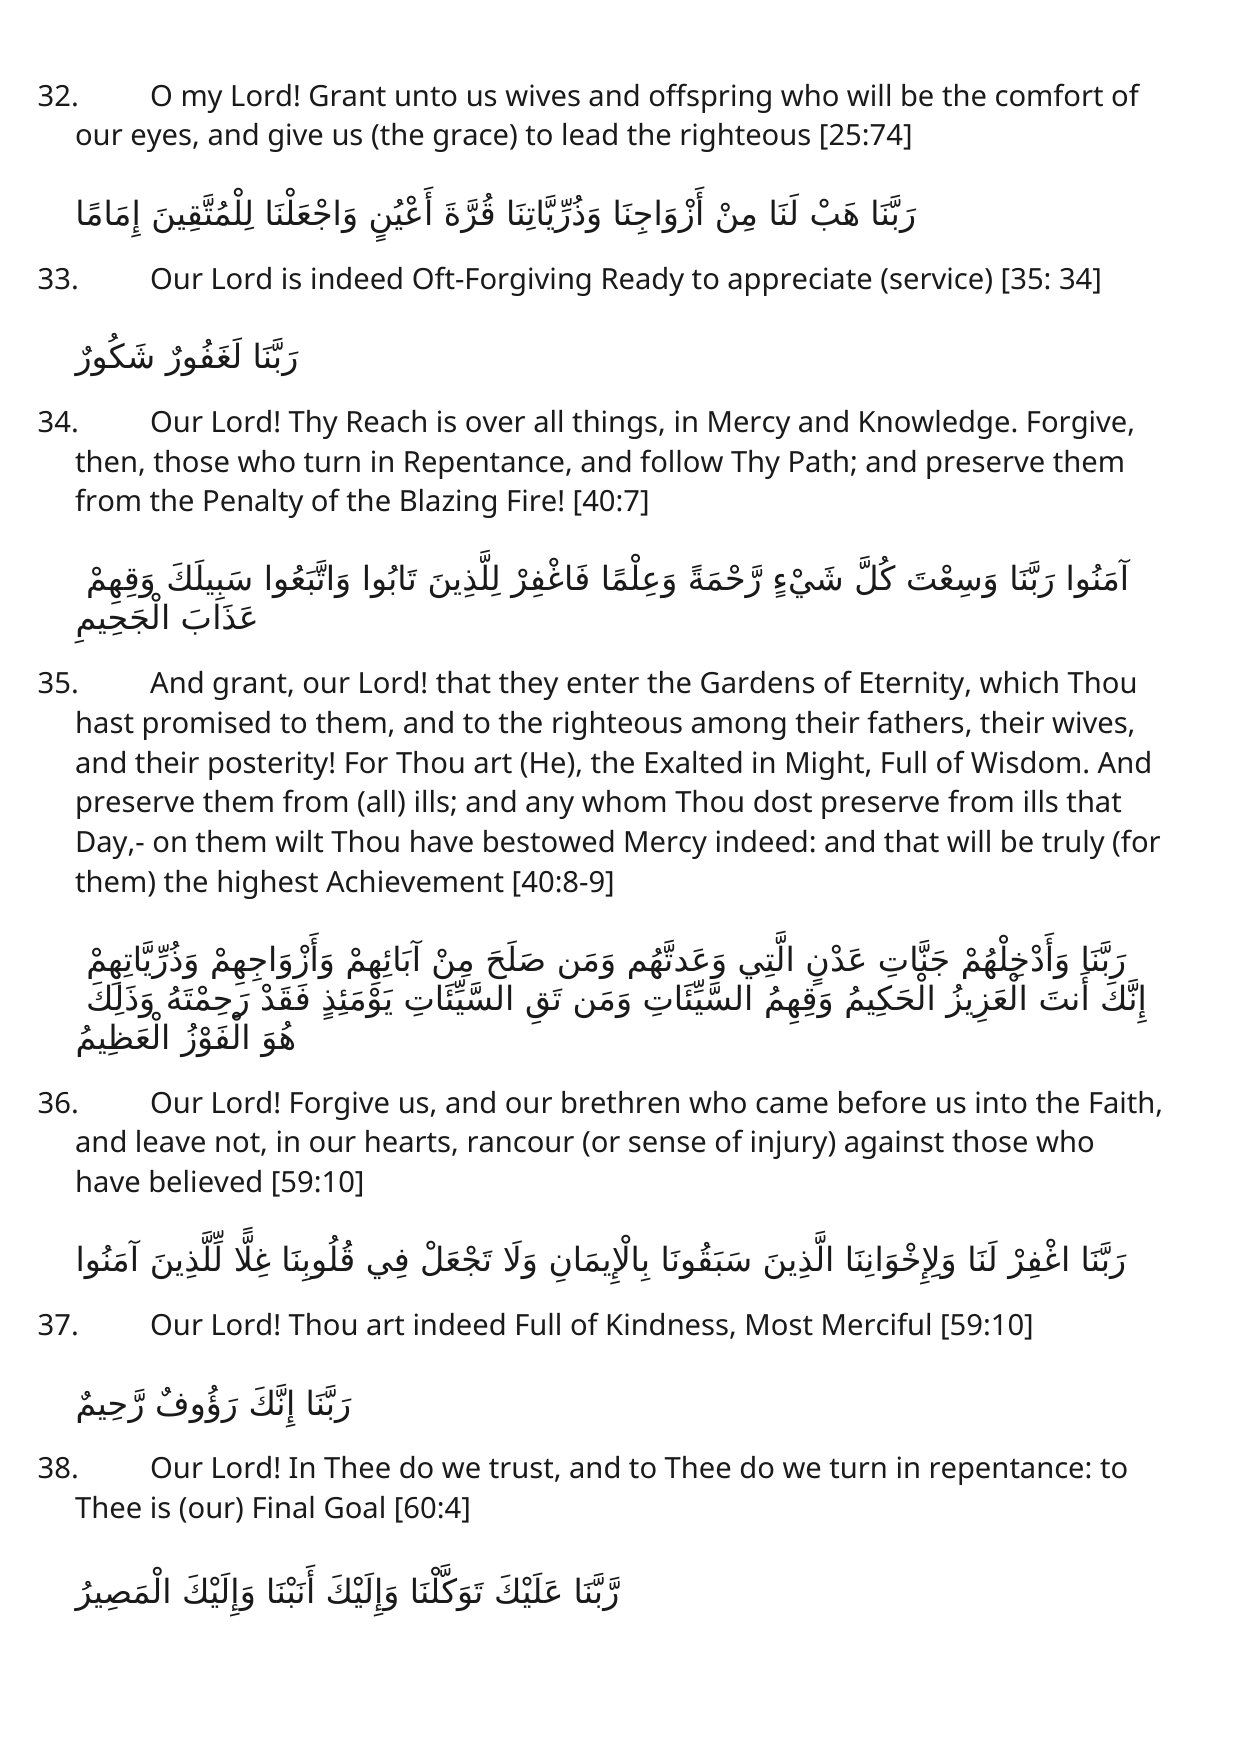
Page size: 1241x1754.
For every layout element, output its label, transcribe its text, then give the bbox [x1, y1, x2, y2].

list Our Lord! Forgive us, and our brethren who came before us into the Faith, and leave not, in our hearts, rancour (or sense of injury) against those who have believed [59:10] رَبَّنَا اغْفِرْ لَنَا وَلِإِخْوَانِنَا الَّذِينَ سَبَقُونَا بِالْإِيمَانِ وَلَا تَجْعَلْ فِي قُلُوبِنَا غِلًّا لِّلَّذِينَ آمَنُوا [37, 1082, 1165, 1279]
list O my Lord! Grant unto us wives and offspring who will be the comfort of our eyes, and give us (the grace) to lead the righteous [25:74] رَبَّنَا هَبْ لَنَا مِنْ أَزْوَاجِنَا وَذُرِّيَّاتِنَا قُرَّةَ أَعْيُنٍ وَاجْعَلْنَا لِلْمُتَّقِينَ إِمَامًا [37, 75, 1165, 233]
list And grant, our Lord! that they enter the Gardens of Eternity, which Thou hast promised to them, and to the righteous among their fathers, their wives, and their posterity! For Thou art (He), the Exalted in Might, Full of Wisdom. And preserve them from (all) ills; and any whom Thou dost preserve from ills that Day,- on them wilt Thou have bestowed Mercy indeed: and that will be truly (for them) the highest Achievement [40:8-9] رَبَّنَا وَأَدْخِلْهُمْ جَنَّاتِ عَدْنٍ الَّتِي وَعَدتَّهُم وَمَن صَلَحَ مِنْ آبَائِهِمْ وَأَزْوَاجِهِمْ وَذُرِّيَّاتِهِمْ إِنَّكَ أَنتَ الْعَزِيزُ الْحَكِيمُ وَقِهِمُ السَّيِّئَاتِ وَمَن تَقِ السَّيِّئَاتِ يَوْمَئِذٍ فَقَدْ رَحِمْتَهُ وَذَلِكَ هُوَ الْفَوْزُ الْعَظِيمُ [37, 663, 1165, 1057]
list Our Lord is indeed Oft-Forgiving Ready to appreciate (service) [35: 34] رَبَّنَا لَغَفُورٌ شَكُورٌ [37, 258, 1165, 376]
list Our Lord! Thy Reach is over all things, in Mercy and Knowledge. Forgive, then, those who turn in Repentance, and follow Thy Path; and preserve them from the Penalty of the Blazing Fire! [40:7] آمَنُوا رَبَّنَا وَسِعْتَ كُلَّ شَيْءٍ رَّحْمَةً وَعِلْمًا فَاغْفِرْ لِلَّذِينَ تَابُوا وَاتَّبَعُوا سَبِيلَكَ وَقِهِمْ عَذَابَ الْجَحِيمِ [37, 401, 1165, 638]
list Our Lord! In Thee do we trust, and to Thee do we turn in repentance: to Thee is (our) Final Goal [60:4] رَّبَّنَا عَلَيْكَ تَوَكَّلْنَا وَإِلَيْكَ أَنَبْنَا وَإِلَيْكَ الْمَصِيرُ [37, 1448, 1165, 1611]
list Our Lord! Thou art indeed Full of Kindness, Most Merciful [59:10] رَبَّنَا إِنَّكَ رَؤُوفٌ رَّحِيمٌ [37, 1304, 1165, 1423]
